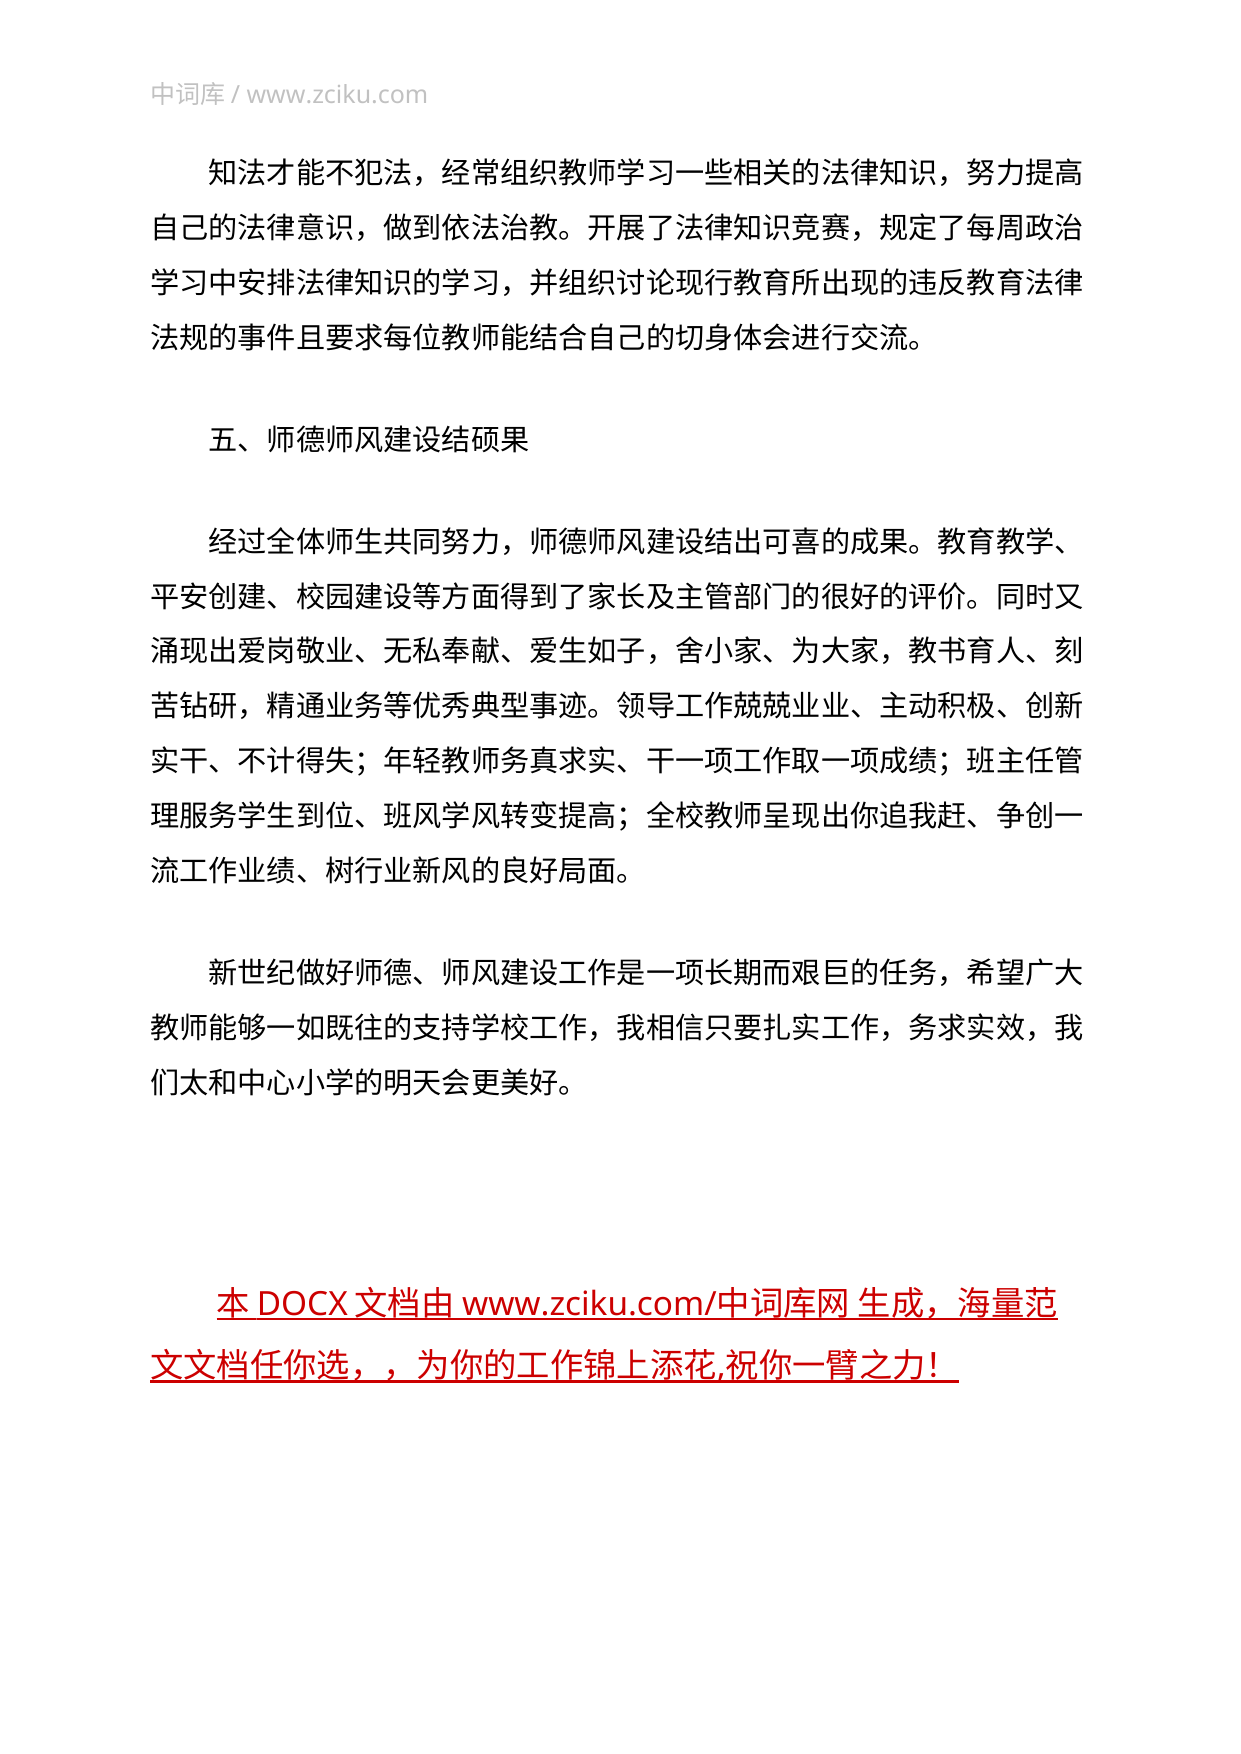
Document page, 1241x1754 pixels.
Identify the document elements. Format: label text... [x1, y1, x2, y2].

text 新世纪做好师德、师风建设工作是一项长期而艰巨的任务，希望广大教师能够一如既往的支持学校工作，我相信只要扎实工作，务求实效，我们太和中心小学的明天会更美好。 [150, 949, 1090, 1101]
text 经过全体师生共同努力，师德师风建设结出可喜的成果。教育教学、平安创建、校园建设等方面得到了家长及主管部门的很好的评价。同时又涌现出爱岗敬业、无私奉献、爱生如子，舍小家、为大家，教书育人、刻苦钻研，精通业务等优秀典型事迹。领导工作兢兢业业、主动积极、创新实干、不计得失；年轻教师务真求实、干一项工作取一项成绩；班主任管理服务学生到位、班风学风转变提高；全校教师呈现出你追我赶、争创一流工作业绩、树行业新风的良好局面。 [150, 518, 1090, 890]
text 本DOCX文档由 www.zciku.com/中词库网 生成，海量范文文档任你选，，为你的工作锦上添花,祝你一臂之力！ [150, 1276, 1090, 1388]
text 五、师德师风建设结硕果 [150, 416, 1090, 459]
text 知法才能不犯法，经常组织教师学习一些相关的法律知识，努力提高自己的法律意识，做到依法治教。开展了法律知识竞赛，规定了每周政治学习中安排法律知识的学习，并组织讨论现行教育所出现的违反教育法律法规的事件且要求每位教师能结合自己的切身体会进行交流。 [150, 150, 1090, 357]
